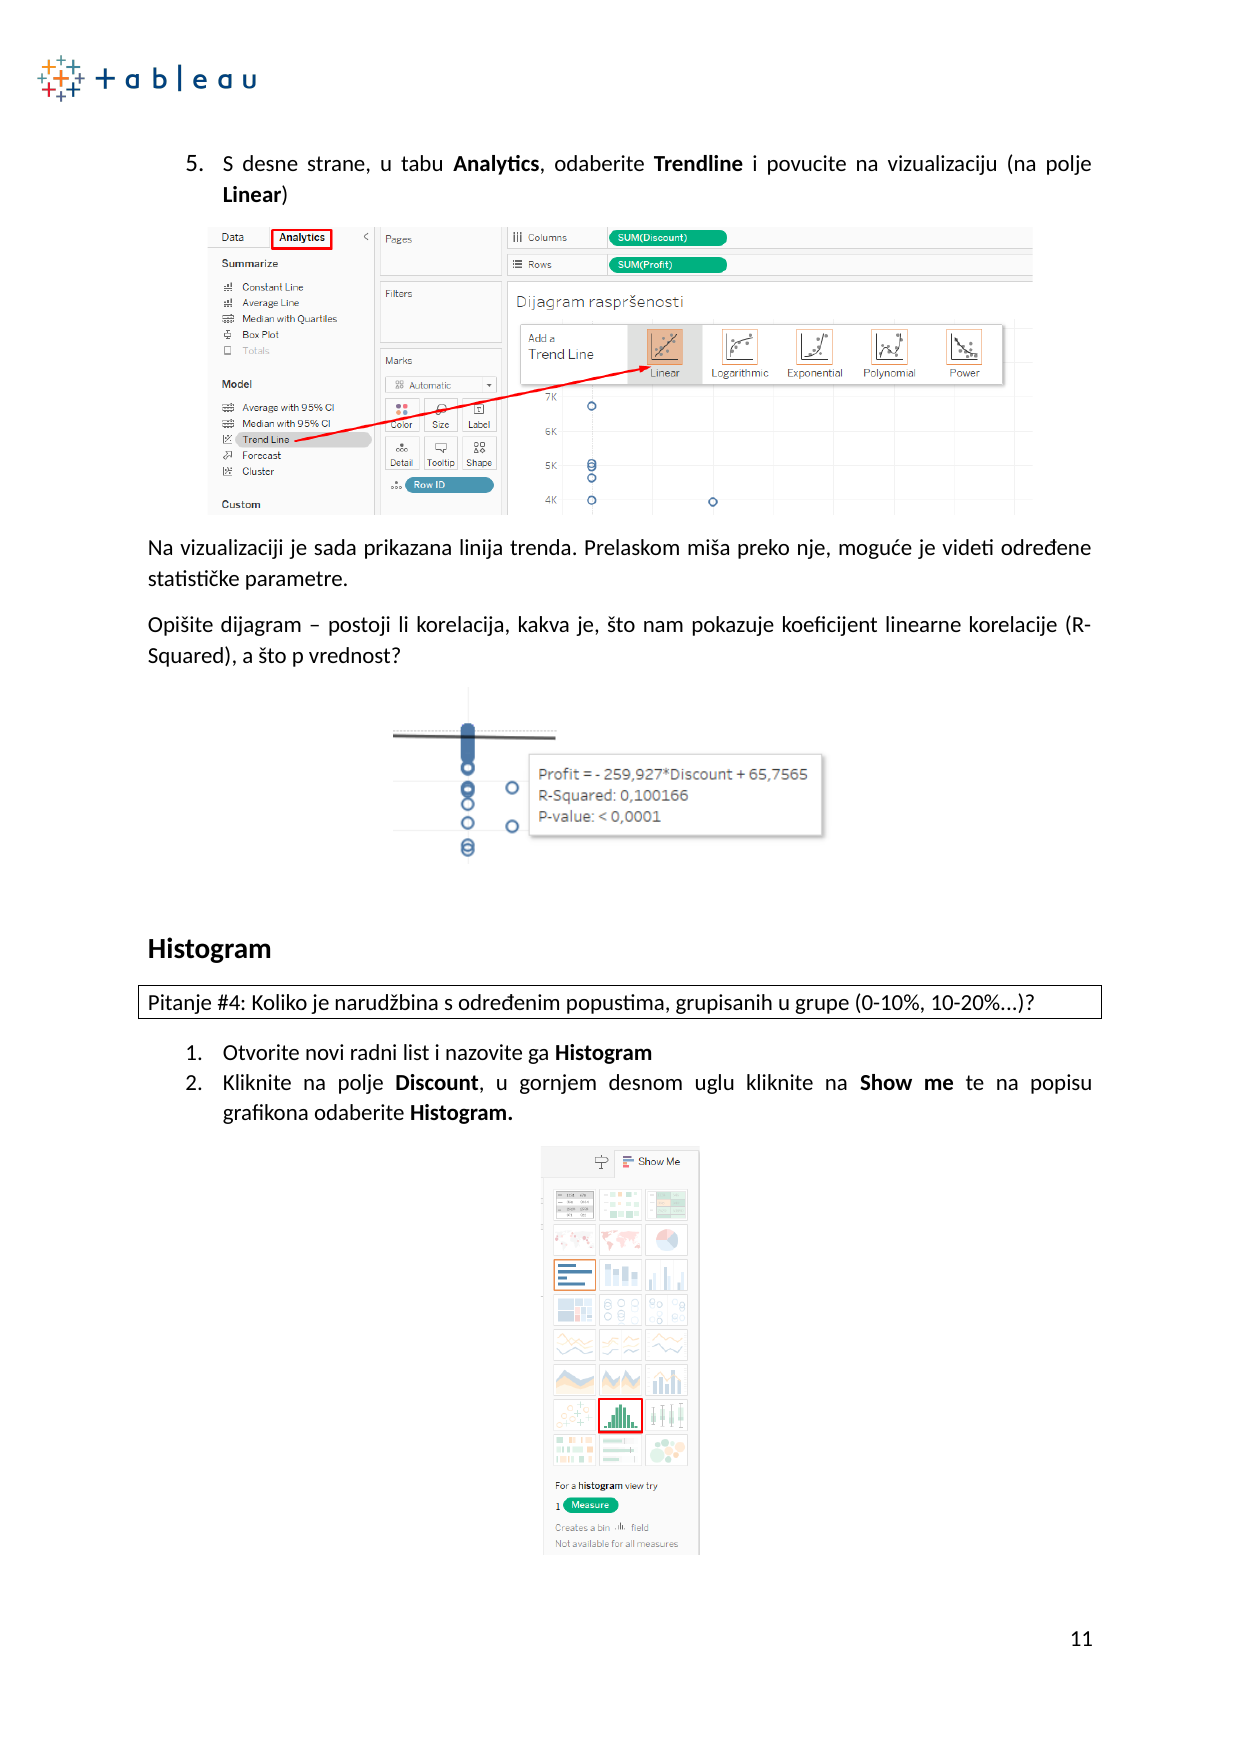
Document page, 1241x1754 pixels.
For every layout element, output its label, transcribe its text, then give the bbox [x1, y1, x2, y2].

text Na vizualizaciji je sada prikazana linija trenda. Prelaskom miša preko nje, moguće je videti određene statističke parametre. [148, 533, 1093, 592]
list S desne strane, u tabu Analytics, odaberite Trendline i povucite na vizualizaciju (na polje Linear) [185, 148, 1093, 208]
text Pitanje #4: Koliko je narudžbina s određenim popustima, grupisanih u grupe (0-10%, 10-20%...)? [139, 986, 1101, 1018]
list Kliknite na polje Discount, u gornjem desnom uglu kliknite na Show me te na popisu grafikona odaberite Histogram. [185, 1068, 1093, 1126]
picture [36, 49, 257, 109]
picture [540, 1145, 700, 1555]
text Opišite dijagram – postoji li korelacija, kakva je, što nam pokazuje koeficijent linearne korelacije (R-Squared), a što p vrednost? [148, 611, 1093, 669]
subtitle Histogram [148, 930, 1093, 965]
picture [207, 227, 1033, 515]
picture [393, 687, 848, 864]
list Otvorite novi radni list i nazovite ga Histogram [185, 1038, 1093, 1066]
